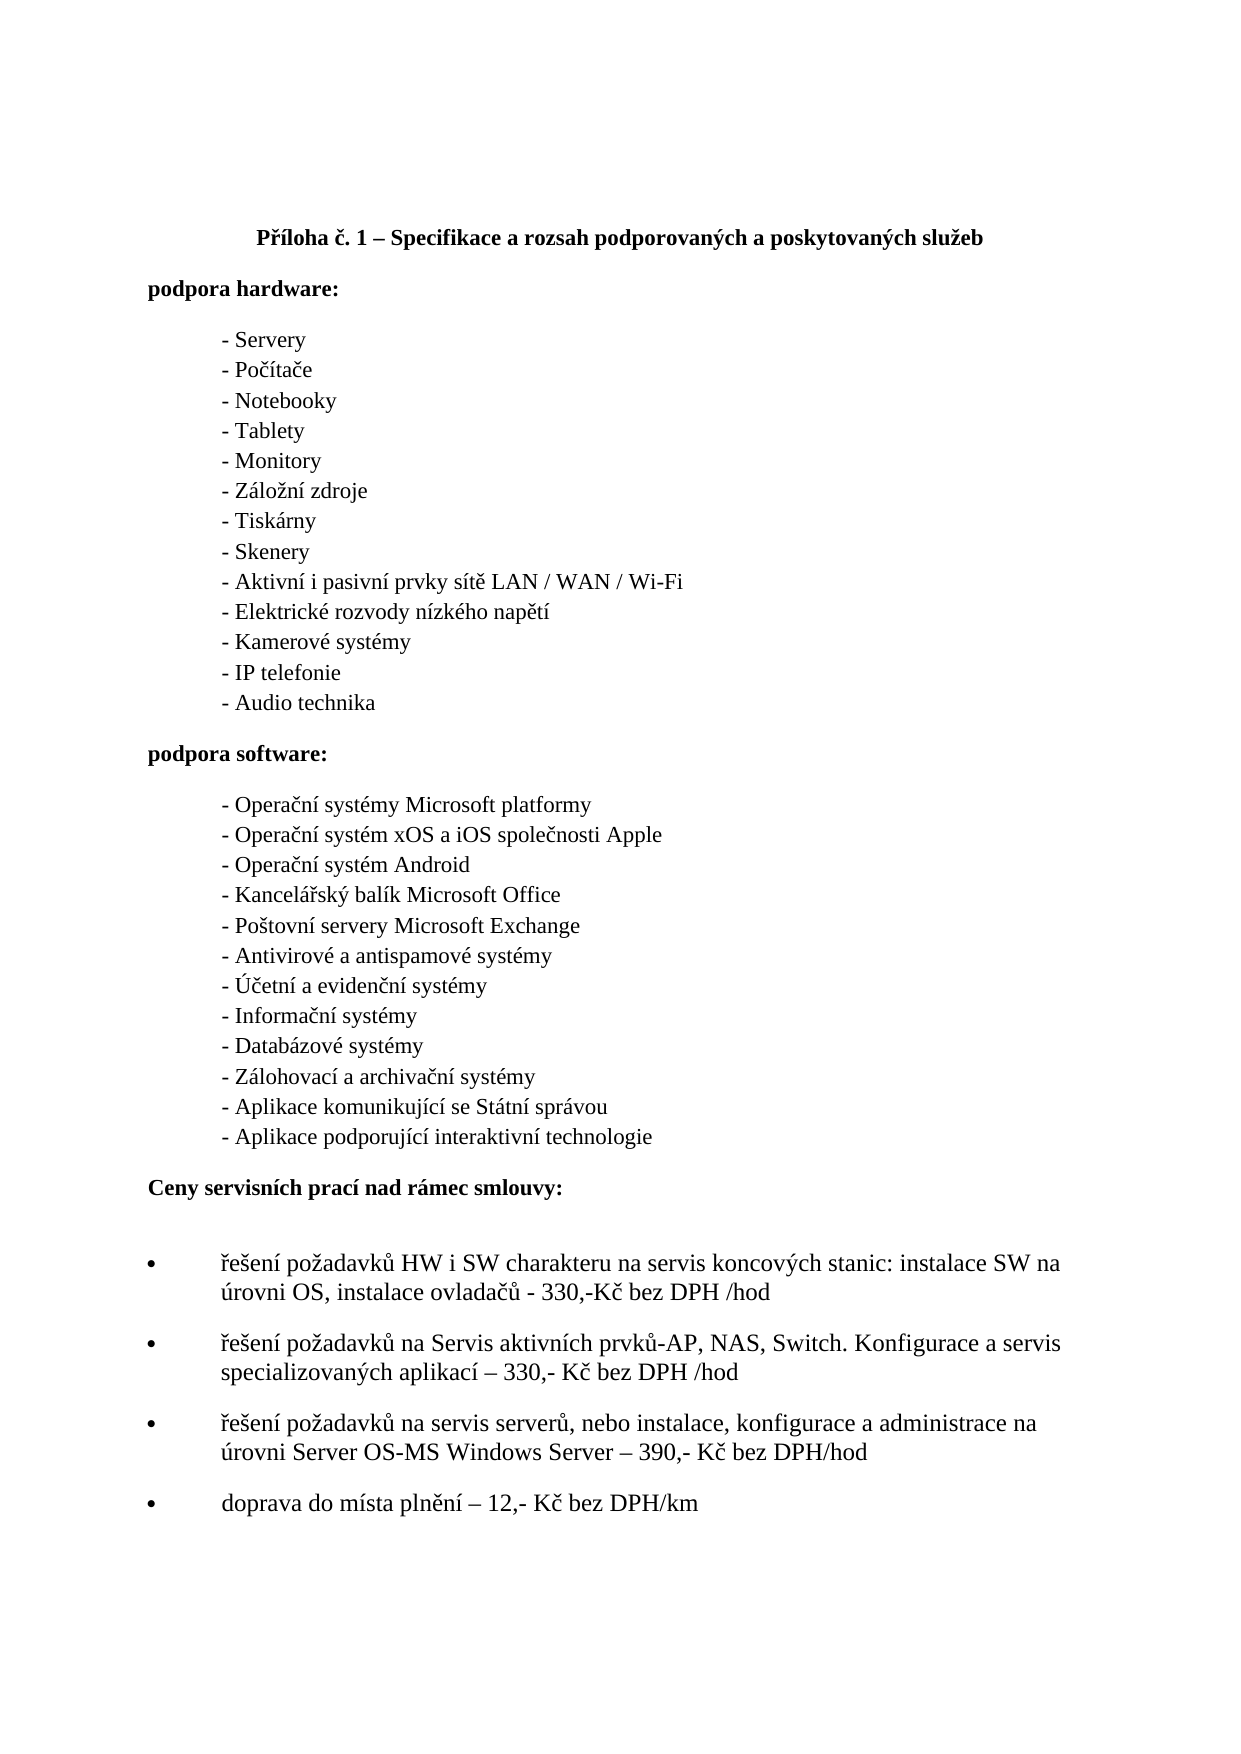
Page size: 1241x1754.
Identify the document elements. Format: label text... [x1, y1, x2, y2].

text  řešení požadavků HW i SW charakteru na servis koncových stanic: instalace SW na úrovni OS, instalace ovladačů - 330,-Kč bez DPH /hod [148, 1248, 1092, 1305]
text - Servery - Počítače - Notebooky - Tablety - Monitory - Záložní zdroje - Tiskárny - Skenery - Aktivní i pasivní prvky sítě LAN / WAN / Wi-Fi - Elektrické rozvody nízkého napětí - Kamerové systémy - IP telefonie - Audio technika [221, 326, 1092, 715]
text  řešení požadavků na Servis aktivních prvků-AP, NAS, Switch. Konfigurace a servis specializovaných aplikací – 330,- Kč bez DPH /hod [148, 1328, 1092, 1386]
text - Operační systémy Microsoft platformy - Operační systém xOS a iOS společnosti Apple - Operační systém Android - Kancelářský balík Microsoft Office - Poštovní servery Microsoft Exchange - Antivirové a antispamové systémy - Účetní a evidenční systémy - Informační systémy - Databázové systémy - Zálohovací a archivační systémy - Aplikace komunikující se Státní správou - Aplikace podporující interaktivní technologie [221, 791, 1092, 1149]
text podpora software: [148, 740, 1092, 766]
text podpora hardware: [148, 275, 1092, 302]
text  doprava do místa plnění – 12,- Kč bez DPH/km [148, 1488, 1092, 1517]
text  řešení požadavků na servis serverů, nebo instalace, konfigurace a administrace na úrovni Server OS-MS Windows Server – 390,- Kč bez DPH/hod [148, 1408, 1092, 1466]
text Příloha č. 1 – Specifikace a rozsah podporovaných a poskytovaných služeb [148, 224, 1092, 251]
text Ceny servisních prací nad rámec smlouvy: [148, 1174, 1092, 1201]
